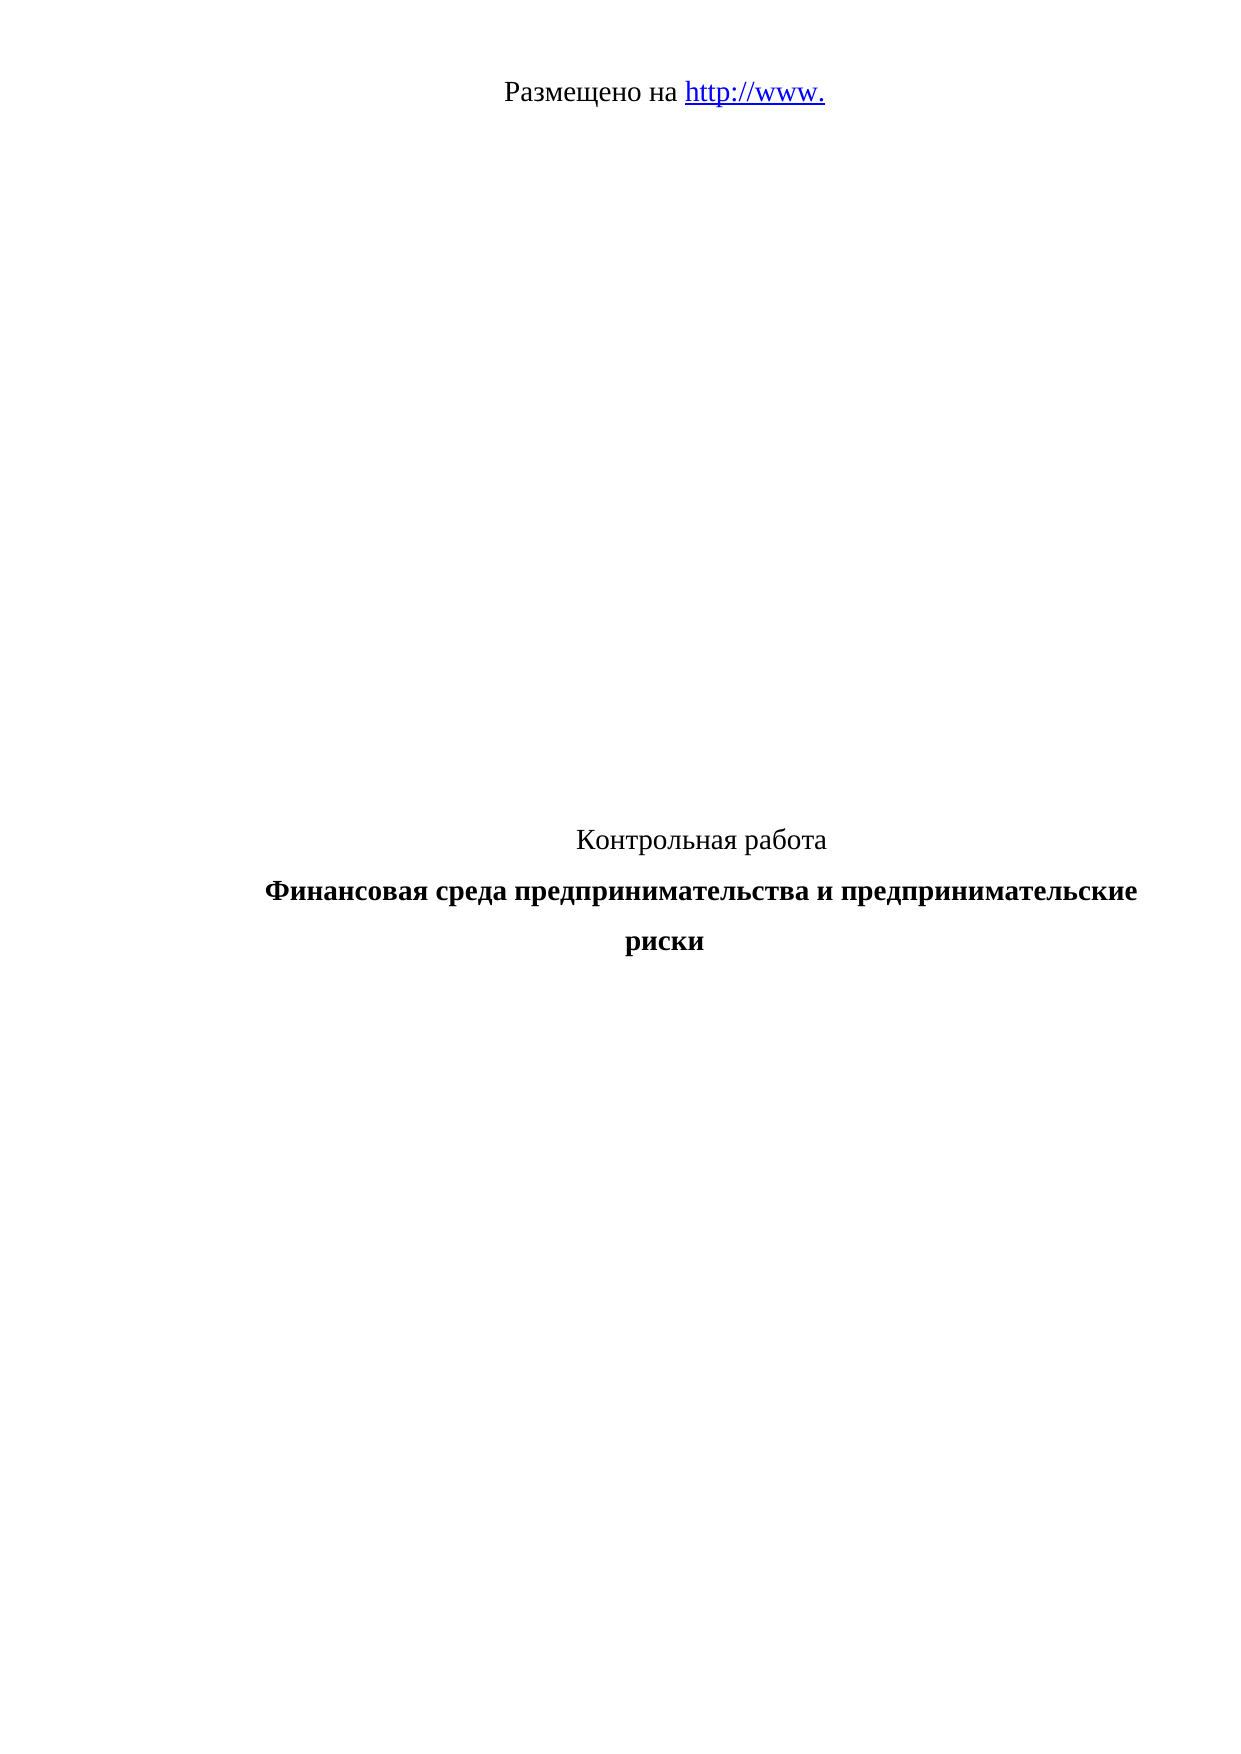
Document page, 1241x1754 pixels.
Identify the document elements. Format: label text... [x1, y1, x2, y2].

text Финансовая среда предпринимательства и предпринимательские риски [177, 873, 1152, 957]
text Контрольная работа [177, 822, 1152, 856]
